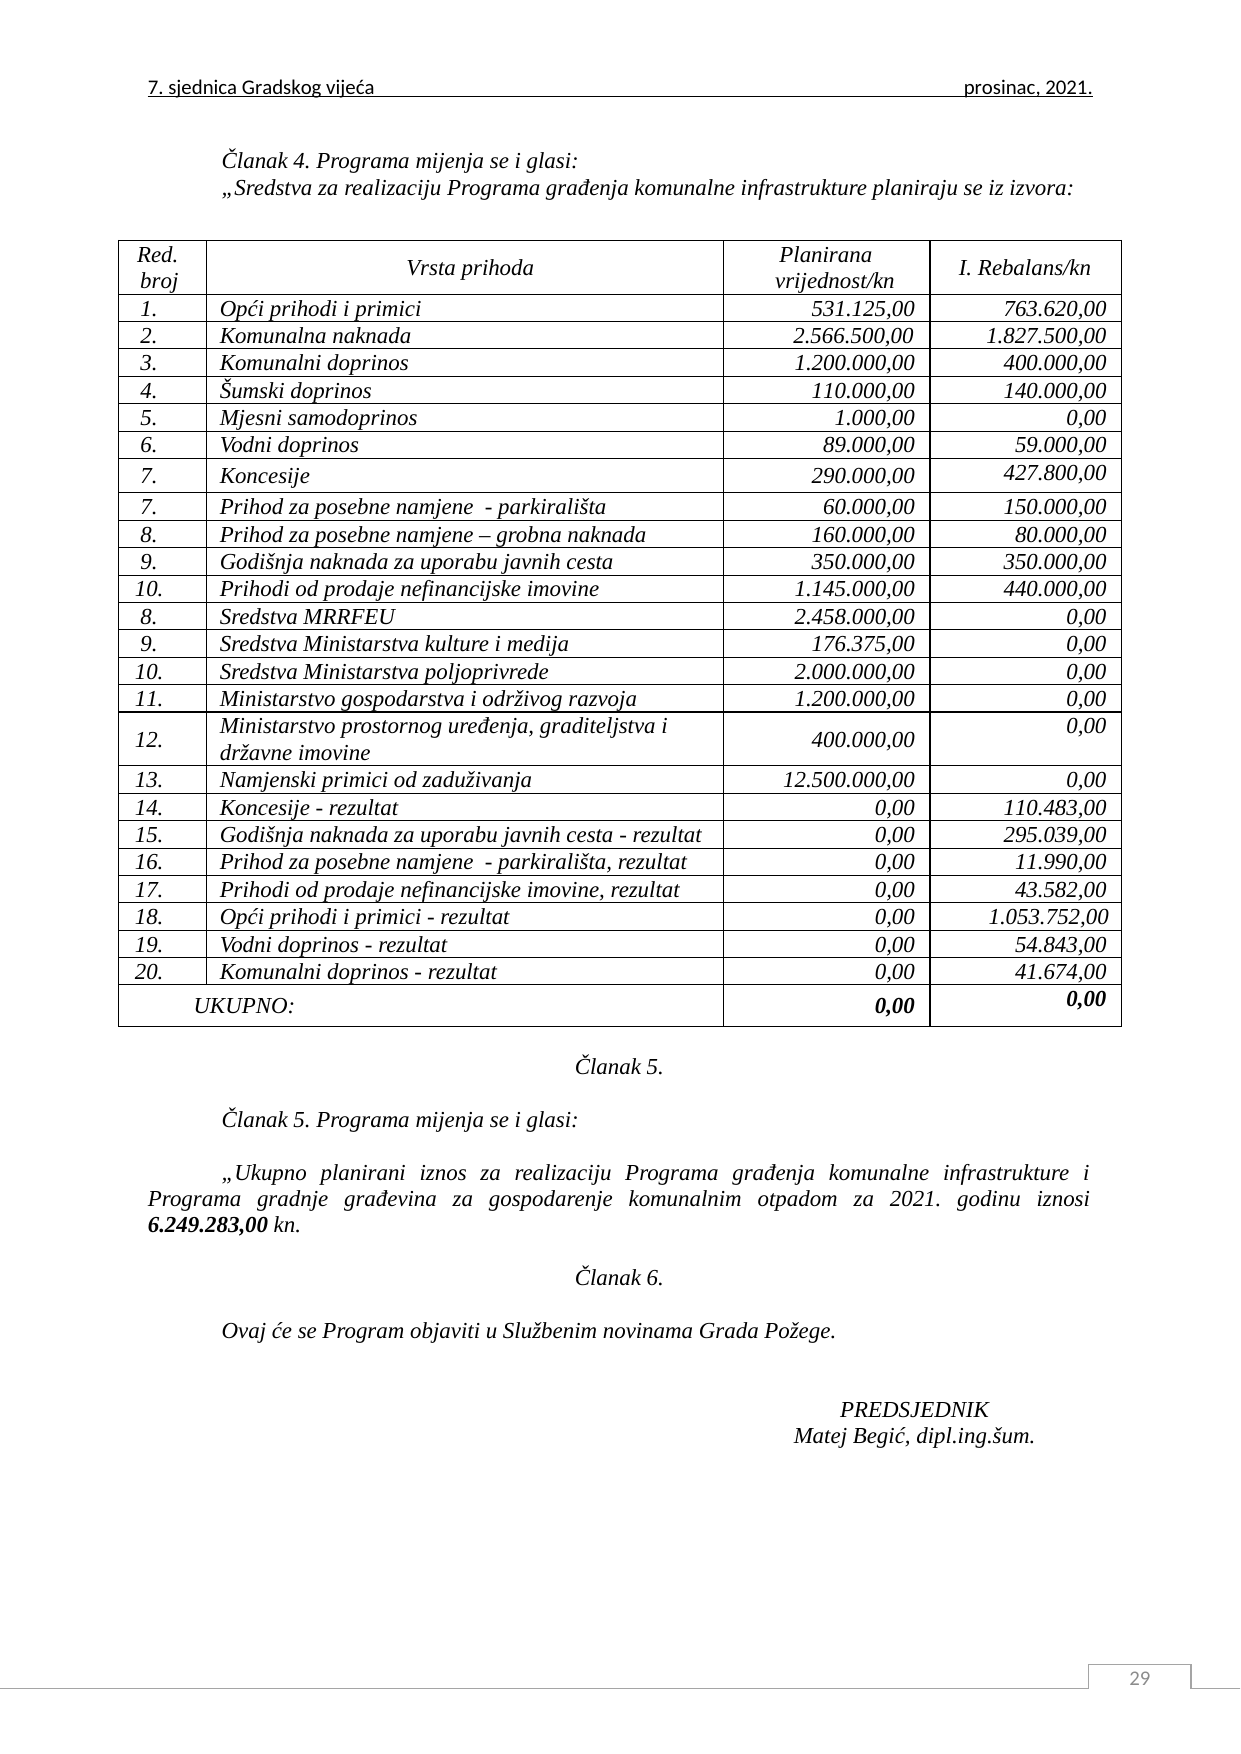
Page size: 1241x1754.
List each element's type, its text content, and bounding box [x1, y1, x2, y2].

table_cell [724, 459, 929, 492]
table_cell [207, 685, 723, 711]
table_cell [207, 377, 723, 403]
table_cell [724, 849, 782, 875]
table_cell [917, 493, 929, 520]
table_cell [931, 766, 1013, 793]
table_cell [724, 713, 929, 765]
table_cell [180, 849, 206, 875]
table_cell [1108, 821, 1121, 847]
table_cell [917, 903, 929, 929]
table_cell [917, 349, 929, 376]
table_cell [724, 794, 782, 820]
text Članak 6. [148, 1264, 1093, 1290]
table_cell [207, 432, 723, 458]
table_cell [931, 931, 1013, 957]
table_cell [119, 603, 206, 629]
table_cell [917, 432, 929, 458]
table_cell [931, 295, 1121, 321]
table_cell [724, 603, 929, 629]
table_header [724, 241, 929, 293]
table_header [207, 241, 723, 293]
text „Sredstva za realizaciju Programa građenja komunalne infrastrukture planiraju se iz izvora: [148, 174, 1093, 200]
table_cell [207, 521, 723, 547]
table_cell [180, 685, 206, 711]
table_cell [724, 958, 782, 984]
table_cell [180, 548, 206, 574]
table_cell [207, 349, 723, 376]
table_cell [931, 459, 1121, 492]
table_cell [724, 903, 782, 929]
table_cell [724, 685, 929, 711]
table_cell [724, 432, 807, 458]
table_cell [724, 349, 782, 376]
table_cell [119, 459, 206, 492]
text Matej Begić, dipl.ing.šum. [738, 1422, 1093, 1448]
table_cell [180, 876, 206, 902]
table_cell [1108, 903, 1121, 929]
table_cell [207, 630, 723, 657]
text Članak 4. Programa mijenja se i glasi: [148, 148, 1093, 174]
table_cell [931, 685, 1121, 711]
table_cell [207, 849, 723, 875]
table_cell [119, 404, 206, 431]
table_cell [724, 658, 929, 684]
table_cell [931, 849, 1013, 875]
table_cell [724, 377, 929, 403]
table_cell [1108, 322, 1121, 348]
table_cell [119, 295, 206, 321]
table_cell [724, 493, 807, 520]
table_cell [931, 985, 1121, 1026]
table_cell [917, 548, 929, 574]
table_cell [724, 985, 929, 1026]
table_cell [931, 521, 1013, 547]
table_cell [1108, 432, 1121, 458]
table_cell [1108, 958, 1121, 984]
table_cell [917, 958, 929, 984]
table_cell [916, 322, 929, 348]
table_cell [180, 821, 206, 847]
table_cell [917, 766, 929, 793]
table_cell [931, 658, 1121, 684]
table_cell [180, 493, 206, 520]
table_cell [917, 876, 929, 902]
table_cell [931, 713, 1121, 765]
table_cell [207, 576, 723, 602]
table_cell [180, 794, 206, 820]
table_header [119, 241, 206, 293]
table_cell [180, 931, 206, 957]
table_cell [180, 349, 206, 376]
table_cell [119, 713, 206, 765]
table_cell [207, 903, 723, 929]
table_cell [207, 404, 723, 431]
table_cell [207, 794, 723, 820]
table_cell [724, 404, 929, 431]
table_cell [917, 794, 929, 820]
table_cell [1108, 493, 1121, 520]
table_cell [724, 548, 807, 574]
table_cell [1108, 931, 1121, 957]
text Ovaj će se Program objaviti u Službenim novinama Grada Požege. [148, 1317, 1093, 1343]
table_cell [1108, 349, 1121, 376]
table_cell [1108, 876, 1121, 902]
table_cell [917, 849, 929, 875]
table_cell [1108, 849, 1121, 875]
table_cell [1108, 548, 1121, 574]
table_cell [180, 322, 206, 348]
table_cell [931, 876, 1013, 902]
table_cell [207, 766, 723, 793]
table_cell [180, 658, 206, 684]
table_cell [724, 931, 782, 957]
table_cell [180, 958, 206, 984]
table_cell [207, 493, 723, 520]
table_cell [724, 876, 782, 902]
text „Ukupno planirani iznos za realizaciju Programa građenja komunalne infrastrukture i Programa gradnje građevina za gospodarenje komunalnim otpadom za 2021. godinu iznosi 6.249.283,00 kn. [148, 1158, 1093, 1238]
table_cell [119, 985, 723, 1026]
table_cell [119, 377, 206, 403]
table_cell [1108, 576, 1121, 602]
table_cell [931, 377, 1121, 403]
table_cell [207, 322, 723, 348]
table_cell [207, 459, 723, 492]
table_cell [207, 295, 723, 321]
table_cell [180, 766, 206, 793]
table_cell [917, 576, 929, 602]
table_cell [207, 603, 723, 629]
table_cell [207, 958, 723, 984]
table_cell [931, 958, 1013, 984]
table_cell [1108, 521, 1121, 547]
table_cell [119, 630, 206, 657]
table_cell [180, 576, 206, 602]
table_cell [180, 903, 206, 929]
text Članak 5. Programa mijenja se i glasi: [148, 1106, 1093, 1132]
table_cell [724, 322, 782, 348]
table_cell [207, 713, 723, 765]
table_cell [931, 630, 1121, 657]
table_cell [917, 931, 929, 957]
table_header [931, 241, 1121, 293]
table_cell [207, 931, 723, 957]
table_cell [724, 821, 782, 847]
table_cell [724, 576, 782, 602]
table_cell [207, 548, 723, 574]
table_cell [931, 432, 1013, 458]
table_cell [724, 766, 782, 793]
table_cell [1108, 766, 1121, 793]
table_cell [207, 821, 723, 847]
text Članak 5. [148, 1053, 1093, 1079]
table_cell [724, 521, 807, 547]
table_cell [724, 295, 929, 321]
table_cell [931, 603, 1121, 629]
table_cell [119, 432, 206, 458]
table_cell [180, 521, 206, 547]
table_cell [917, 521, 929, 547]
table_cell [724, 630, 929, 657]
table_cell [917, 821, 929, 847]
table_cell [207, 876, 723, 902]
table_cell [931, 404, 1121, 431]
text PREDSJEDNIK [738, 1396, 1093, 1422]
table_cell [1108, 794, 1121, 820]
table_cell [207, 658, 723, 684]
